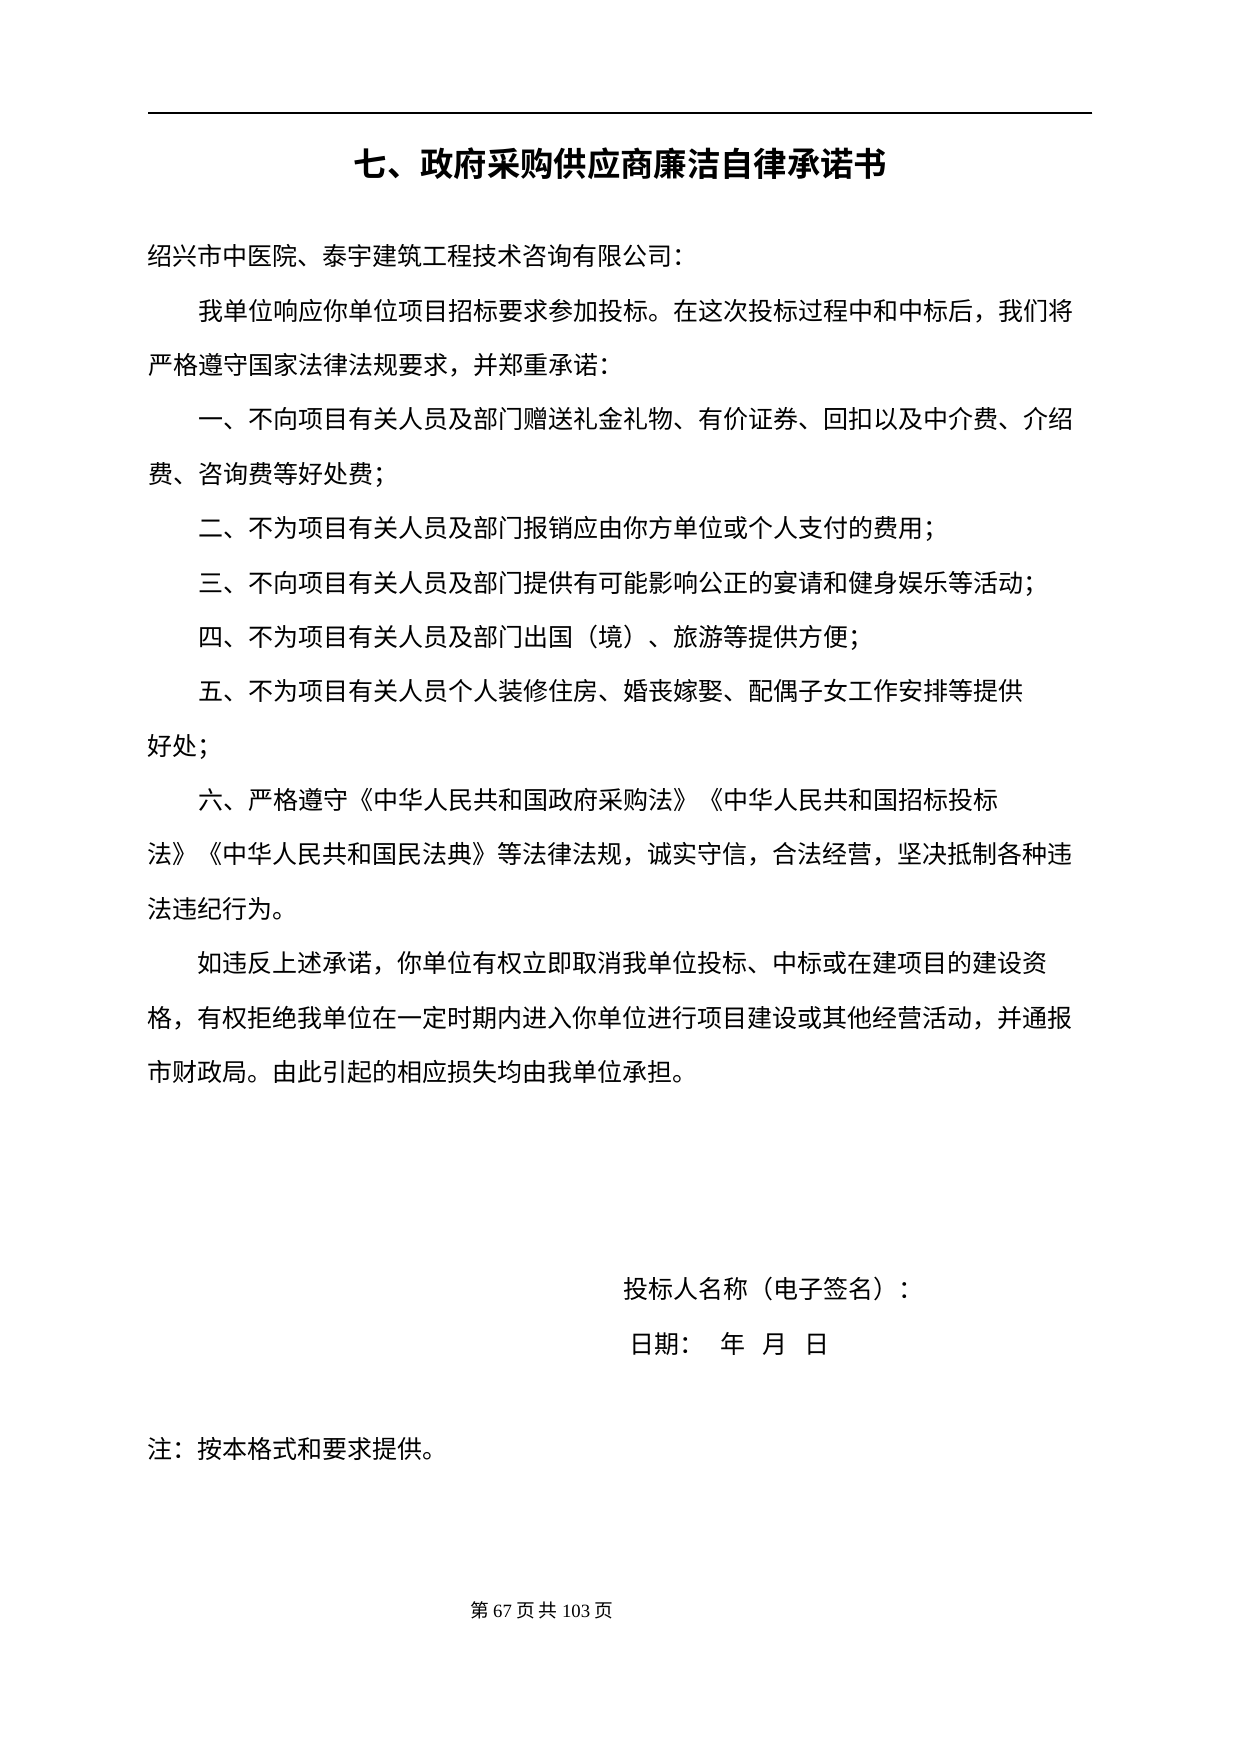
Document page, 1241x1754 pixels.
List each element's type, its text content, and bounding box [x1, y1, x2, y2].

text 如违反上述承诺，你单位有权立即取消我单位投标、中标或在建项目的建设资格，有权拒绝我单位在一定时期内进入你单位进行项目建设或其他经营活动，并通报市财政局。由此引起的相应损失均由我单位承担。 [148, 944, 1092, 1089]
text 投标人名称（电子签名）： [148, 1270, 976, 1306]
text 注：按本格式和要求提供。 [148, 1430, 1049, 1466]
text 好处； [148, 726, 1092, 762]
text 绍兴市中医院、泰宇建筑工程技术咨询有限公司： [148, 237, 1092, 273]
text 三、不向项目有关人员及部门提供有可能影响公正的宴请和健身娱乐等活动； [148, 563, 1092, 599]
text 四、不为项目有关人员及部门出国（境）、旅游等提供方便； [148, 617, 1092, 654]
text 二、不为项目有关人员及部门报销应由你方单位或个人支付的费用； [148, 509, 1092, 545]
text 七、政府采购供应商廉洁自律承诺书 [148, 137, 1092, 186]
text 五、不为项目有关人员个人装修住房、婚丧嫁娶、配偶子女工作安排等提供 [198, 672, 1092, 708]
text 我单位响应你单位项目招标要求参加投标。在这次投标过程中和中标后，我们将严格遵守国家法律法规要求，并郑重承诺： [148, 291, 1092, 382]
text 一、不向项目有关人员及部门赠送礼金礼物、有价证券、回扣以及中介费、介绍费、咨询费等好处费； [148, 400, 1092, 491]
text 日期： 年 月 日 [629, 1324, 1092, 1361]
text 法》《中华人民共和国民法典》等法律法规，诚实守信，合法经营，坚决抵制各种违法违纪行为。 [148, 835, 1092, 926]
text 六、严格遵守《中华人民共和国政府采购法》《中华人民共和国招标投标 [198, 781, 1092, 817]
